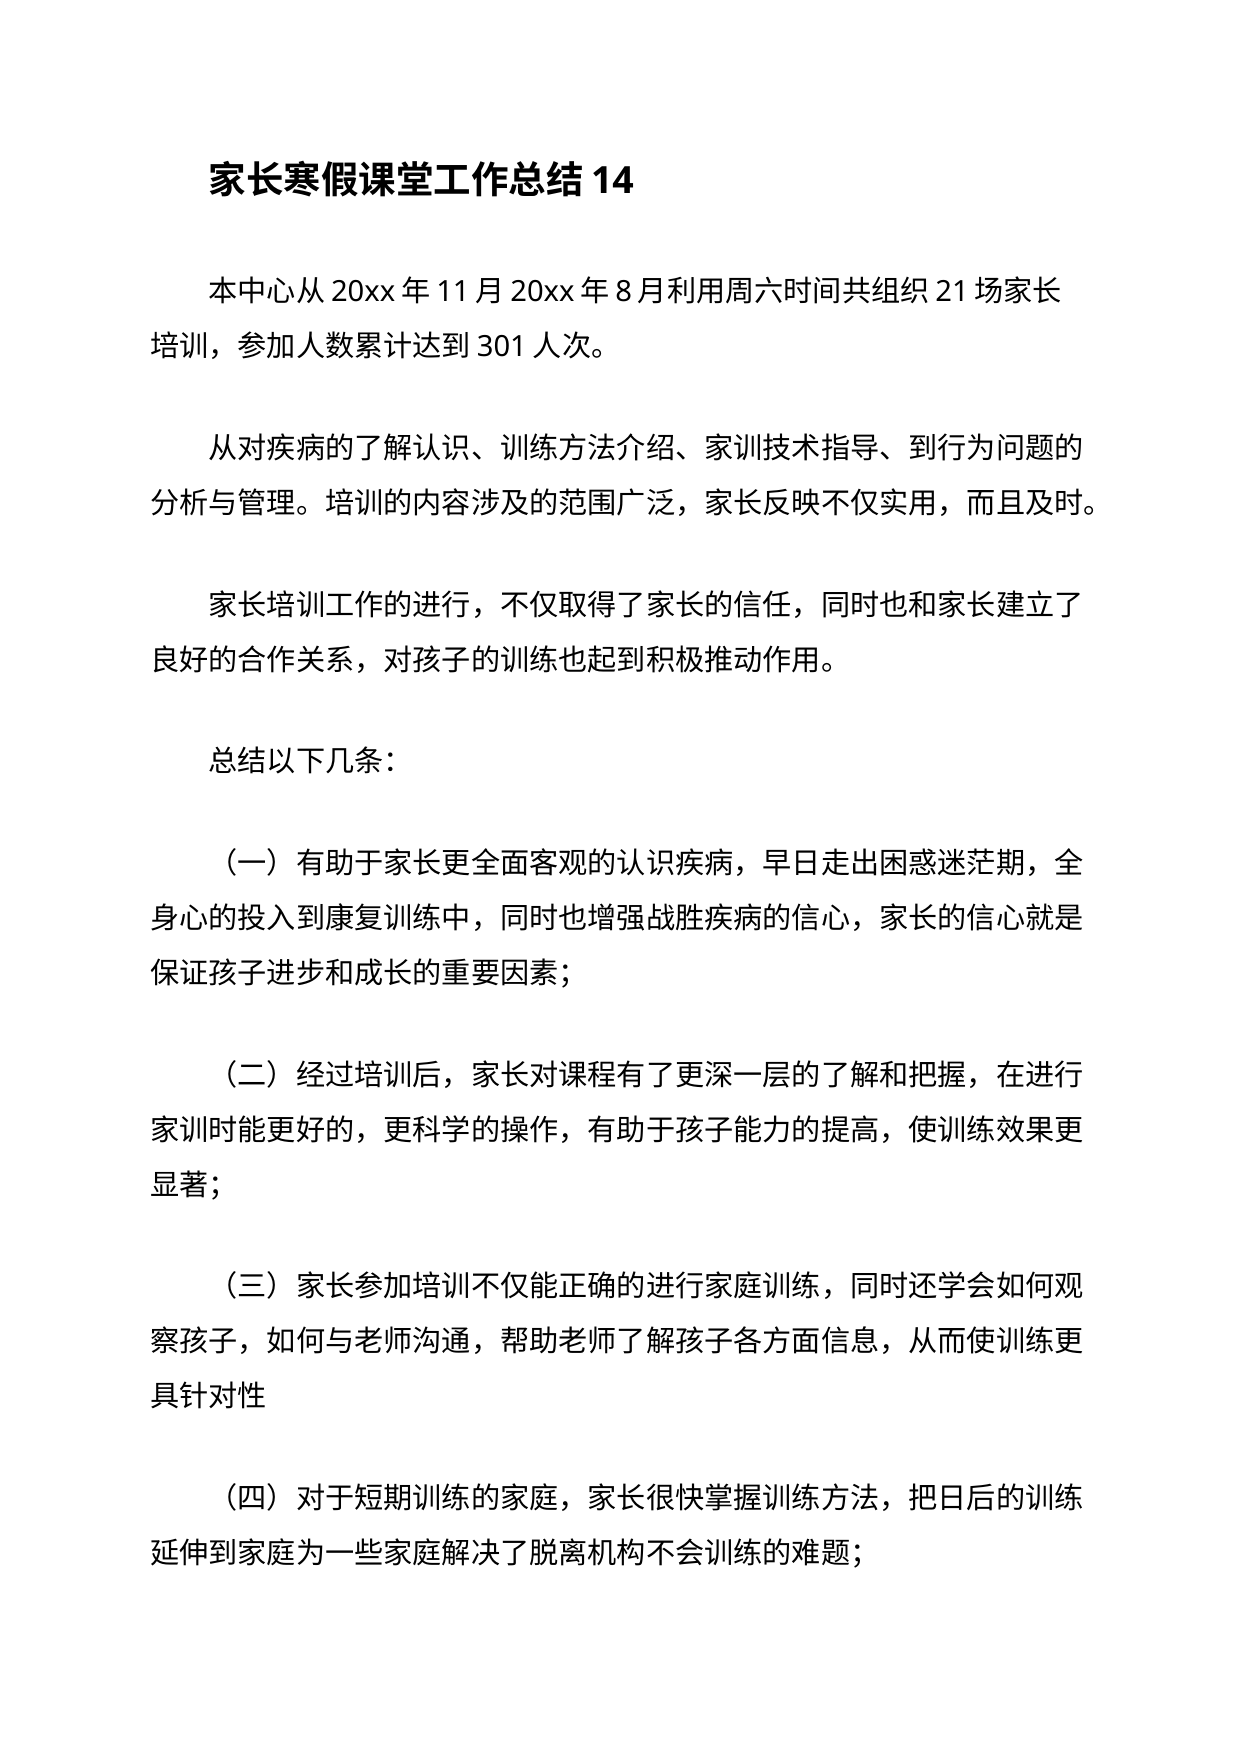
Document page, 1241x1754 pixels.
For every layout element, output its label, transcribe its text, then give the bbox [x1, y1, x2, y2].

text 本中心从20xx年11月20xx年8月利用周六时间共组织21场家长培训，参加人数累计达到301人次。 [150, 268, 1090, 365]
text （一）有助于家长更全面客观的认识疾病，早日走出困惑迷茫期，全身心的投入到康复训练中，同时也增强战胜疾病的信心，家长的信心就是保证孩子进步和成长的重要因素； [150, 840, 1090, 992]
text 家长寒假课堂工作总结14 [150, 150, 1090, 204]
text （三）家长参加培训不仅能正确的进行家庭训练，同时还学会如何观察孩子，如何与老师沟通，帮助老师了解孩子各方面信息，从而使训练更具针对性 [150, 1263, 1090, 1415]
text 从对疾病的了解认识、训练方法介绍、家训技术指导、到行为问题的分析与管理。培训的内容涉及的范围广泛，家长反映不仅实用，而且及时。 [150, 424, 1090, 522]
text 家长培训工作的进行，不仅取得了家长的信任，同时也和家长建立了良好的合作关系，对孩子的训练也起到积极推动作用。 [150, 581, 1090, 678]
text （二）经过培训后，家长对课程有了更深一层的了解和把握，在进行家训时能更好的，更科学的操作，有助于孩子能力的提高，使训练效果更显著； [150, 1051, 1090, 1203]
text 总结以下几条： [150, 738, 1090, 780]
text （四）对于短期训练的家庭，家长很快掌握训练方法，把日后的训练延伸到家庭为一些家庭解决了脱离机构不会训练的难题； [150, 1474, 1090, 1572]
